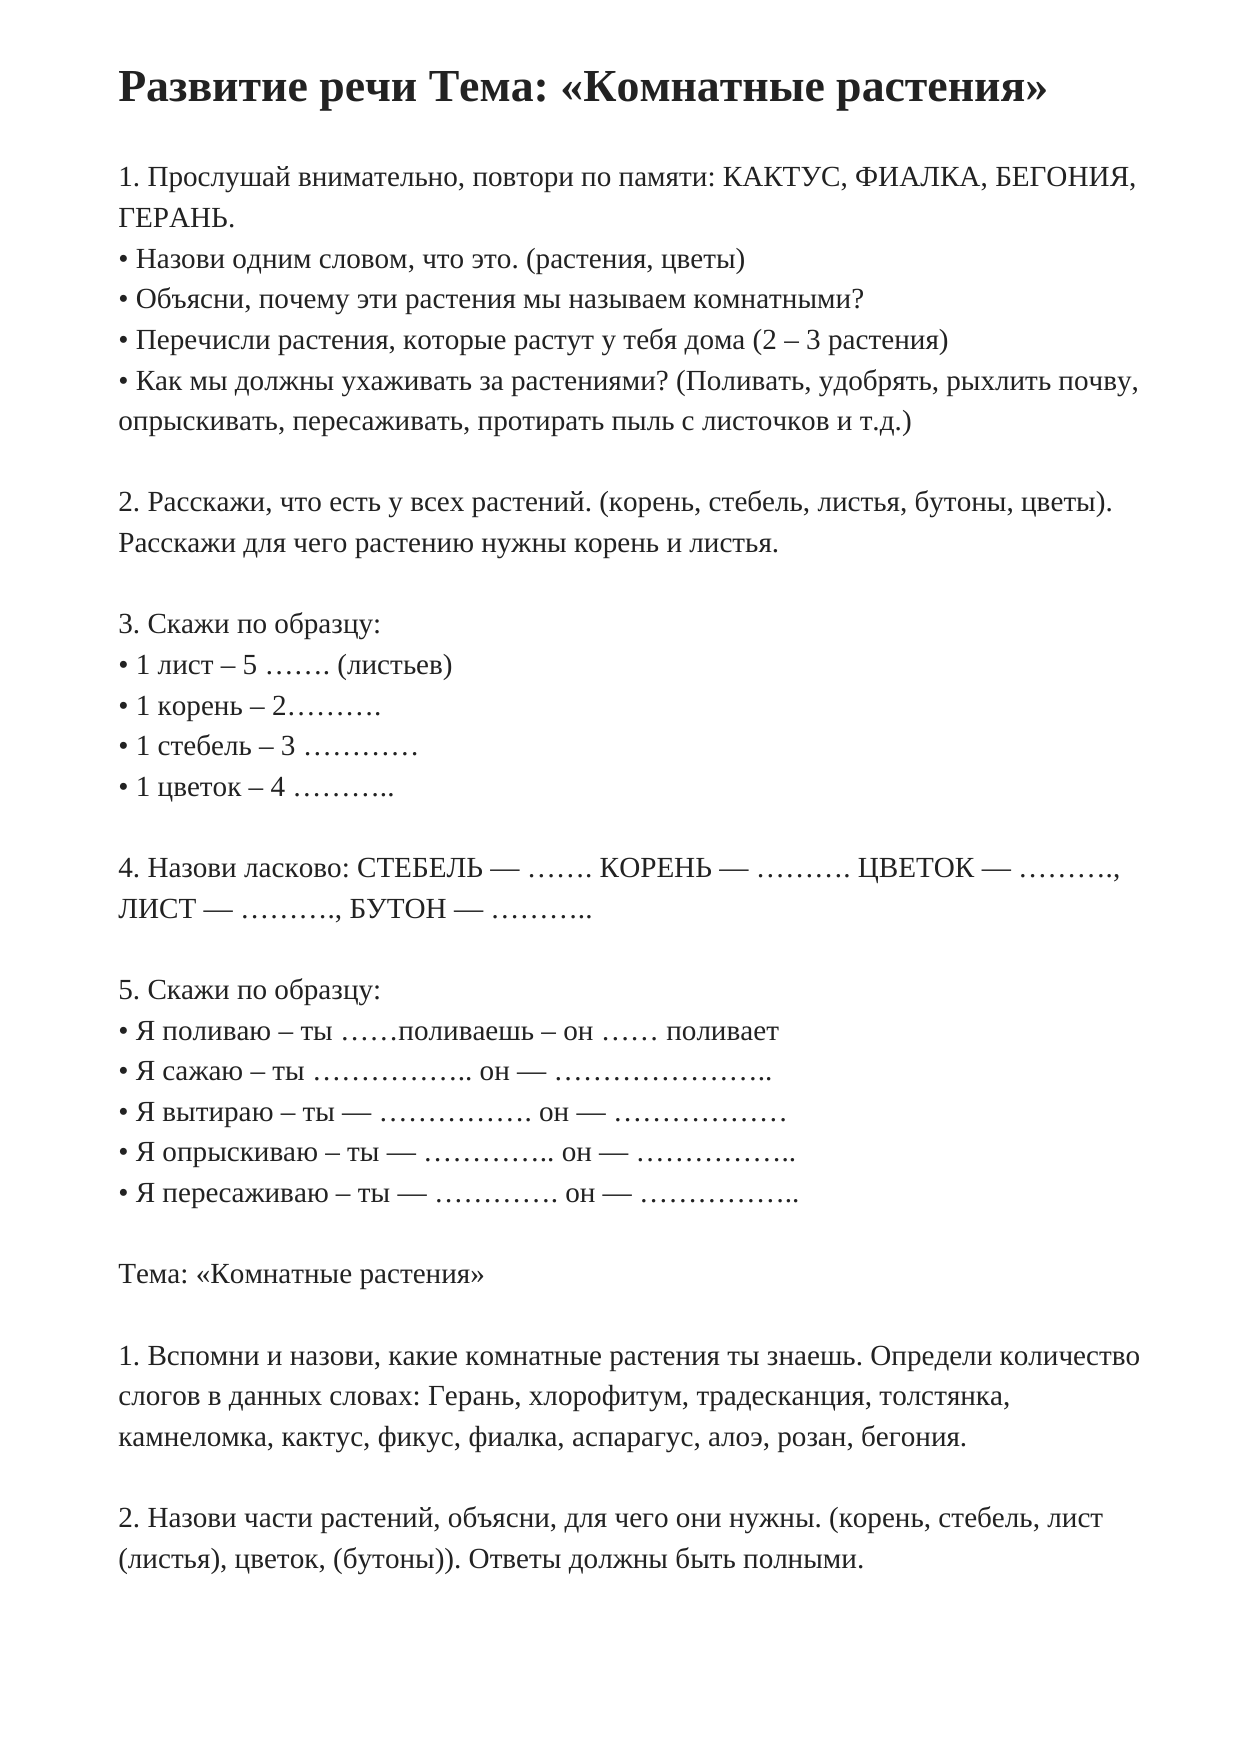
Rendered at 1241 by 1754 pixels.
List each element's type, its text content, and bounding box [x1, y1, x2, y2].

text 2. Назови части растений, объясни, для чего они нужны. (корень, стебель, лист (листья), цветок, (бутоны)). Ответы должны быть полными. [118, 1493, 1152, 1574]
text 1. Прослушай внимательно, повтори по памяти: КАКТУС, ФИАЛКА, БЕГОНИЯ, ГЕРАНЬ. • Назови одним словом, что это. (растения, цветы) • Объясни, почему эти растения мы называем комнатными? • Перечисли растения, которые растут у тебя дома (2 – 3 растения) • Как мы должны ухаживать за растениями? (Поливать, удобрять, рыхлить почву, опрыскивать, пересаживать, протирать пыль с листочков и т.д.) [118, 152, 1152, 437]
text 4. Назови ласково: СТЕБЕЛЬ — ……. КОРЕНЬ — ………. ЦВЕТОК — ………., ЛИСТ — ………., БУТОН — ……….. [118, 843, 1152, 924]
text 1. Вспомни и назови, какие комнатные растения ты знаешь. Определи количество слогов в данных словах: Герань, хлорофитум, традесканция, толстянка, камнеломка, кактус, фикус, фиалка, аспарагус, алоэ, розан, бегония. [118, 1331, 1152, 1452]
text 2. Расскажи, что есть у всех растений. (корень, стебель, листья, бутоны, цветы). Расскажи для чего растению нужны корень и листья. [118, 477, 1152, 559]
text 5. Скажи по образцу: • Я поливаю – ты ……поливаешь – он …… поливает • Я сажаю – ты …………….. он — ………………….. • Я вытираю – ты — ……………. он — ……………… • Я опрыскиваю – ты — ………….. он — …………….. • Я пересаживаю – ты — …………. он — …………….. [118, 965, 1152, 1209]
text 3. Скажи по образцу: • 1 лист – 5 ……. (листьев) • 1 корень – 2………. • 1 стебель – 3 ………… • 1 цветок – 4 ……….. [118, 599, 1152, 802]
text Тема: «Комнатные растения» [118, 1249, 1152, 1290]
text Развитие речи Тема: «Комнатные растения» [118, 59, 1152, 112]
